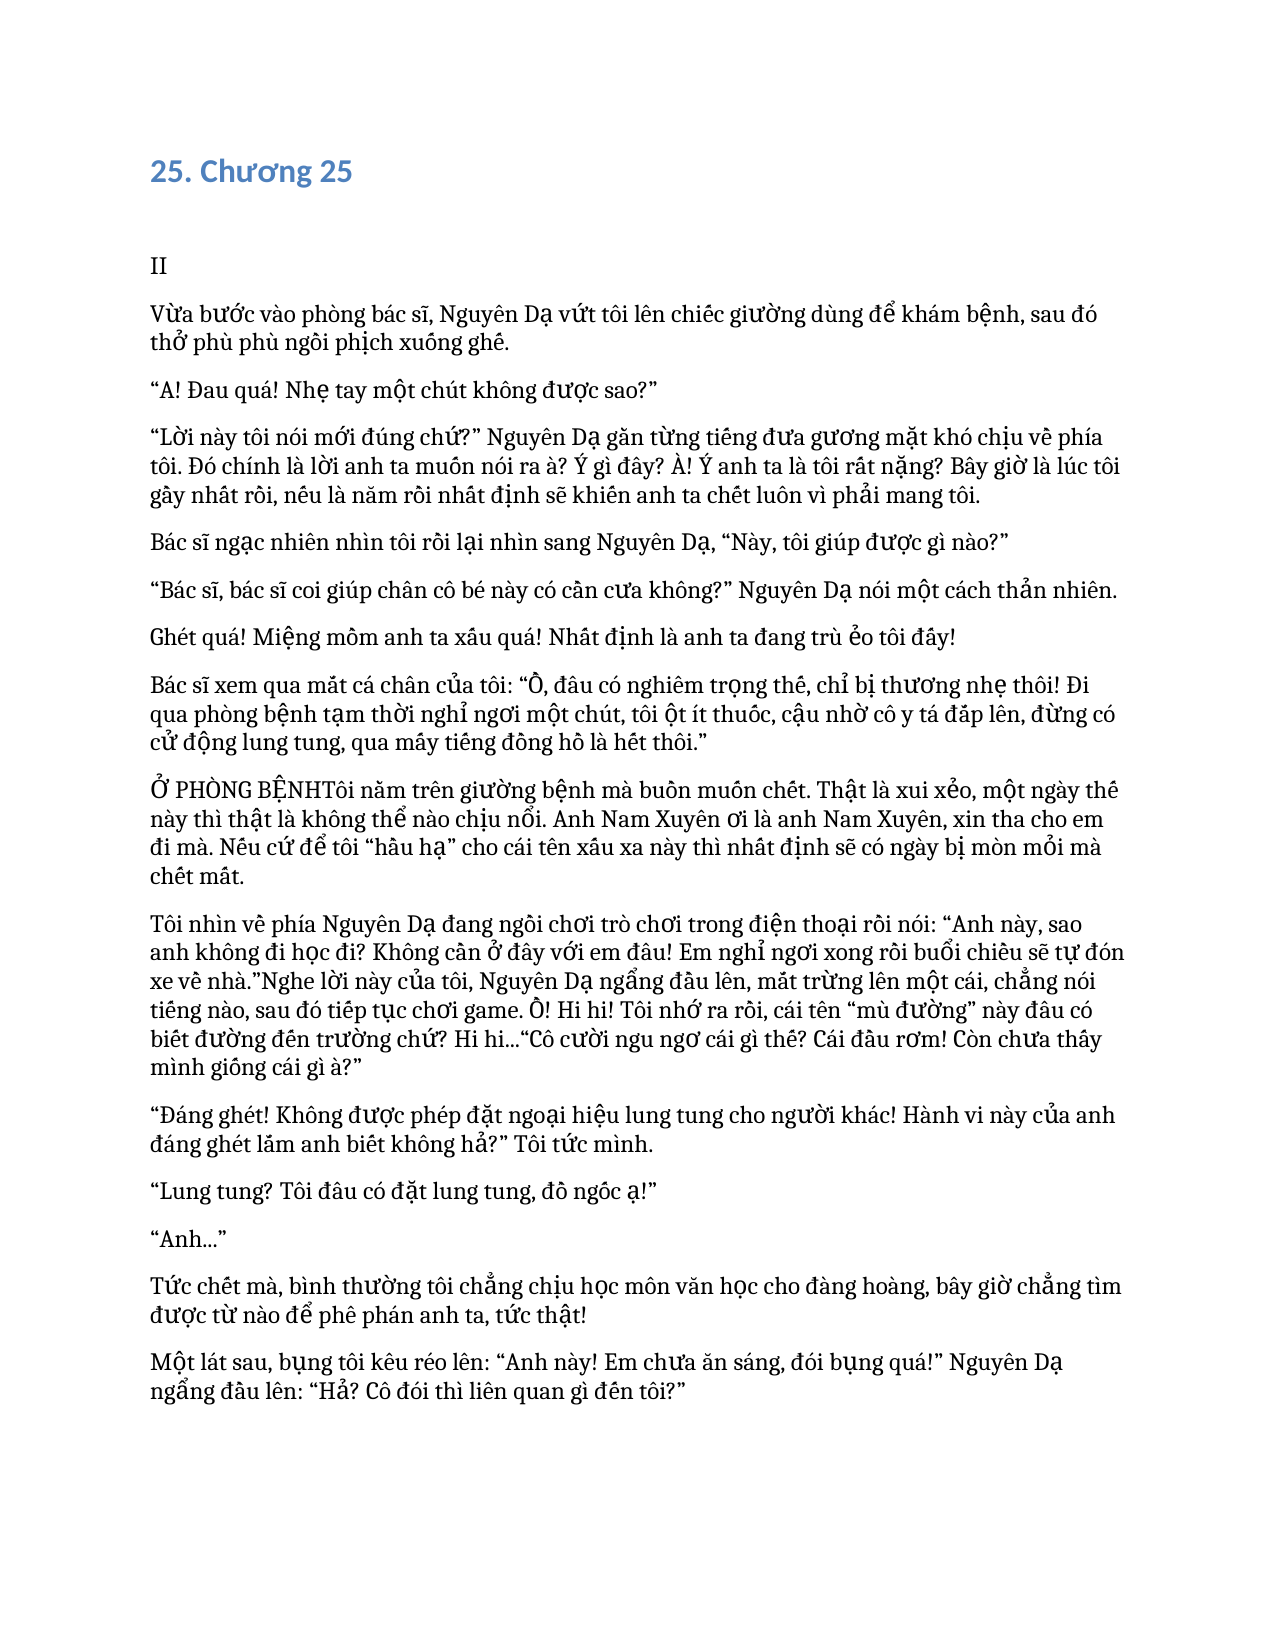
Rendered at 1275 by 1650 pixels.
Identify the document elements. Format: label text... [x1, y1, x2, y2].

text Ghét quá! Miệng mồm anh ta xấu quá! Nhất định là anh ta đang trù ẻo tôi đấy! [150, 623, 1125, 652]
text “A! Đau quá! Nhẹ tay một chút không được sao?” [150, 376, 1125, 404]
text Một lát sau, bụng tôi kêu réo lên: “Anh này! Em chưa ăn sáng, đói bụng quá!” Nguyên Dạ ngẩng đầu lên: “Hả? Cô đói thì liên quan gì đến tôi?” [150, 1348, 1125, 1406]
text Bác sĩ xem qua mắt cá chân của tôi: “Ồ, đâu có nghiêm trọng thế, chỉ bị thương nhẹ thôi! Đi qua phòng bệnh tạm thời nghỉ ngơi một chút, tôi ột ít thuốc, cậu nhờ cô y tá đắp lên, đừng có cử động lung tung, qua mấy tiếng đồng hồ là hết thôi.” [150, 671, 1125, 757]
text II [150, 194, 1125, 281]
subtitle 25. Chương 25 [150, 150, 1125, 191]
text “Lời này tôi nói mới đúng chứ?” Nguyên Dạ gằn từng tiếng đưa gương mặt khó chịu về phía tôi. Đó chính là lời anh ta muốn nói ra à? Ý gì đây? À! Ý anh ta là tôi rất nặng? Bây giờ là lúc tôi gầy nhất rồi, nếu là năm rồi nhất định sẽ khiến anh ta chết luôn vì phải mang tôi. [150, 423, 1125, 509]
text Ở PHÒNG BỆNHTôi nằm trên giường bệnh mà buồn muốn chết. Thật là xui xẻo, một ngày thế này thì thật là không thể nào chịu nổi. Anh Nam Xuyên ơi là anh Nam Xuyên, xin tha cho em đi mà. Nếu cứ để tôi “hầu hạ” cho cái tên xấu xa này thì nhất định sẽ có ngày bị mòn mỏi mà chết mất. [150, 776, 1125, 891]
text Tôi nhìn về phía Nguyên Dạ đang ngồi chơi trò chơi trong điện thoại rồi nói: “Anh này, sao anh không đi học đi? Không cần ở đây với em đâu! Em nghỉ ngơi xong rồi buổi chiều sẽ tự đón xe về nhà.”Nghe lời này của tôi, Nguyên Dạ ngẩng đầu lên, mắt trừng lên một cái, chẳng nói tiếng nào, sau đó tiếp tục chơi game. Ồ! Hi hi! Tôi nhớ ra rồi, cái tên “mù đường” này đâu có biết đường đến trường chứ? Hi hi...“Cô cười ngu ngơ cái gì thế? Cái đầu rơm! Còn chưa thấy mình giống cái gì à?” [150, 909, 1125, 1082]
text “Anh...” [150, 1224, 1125, 1253]
text “Đáng ghét! Không được phép đặt ngoại hiệu lung tung cho người khác! Hành vi này của anh đáng ghét lắm anh biết không hả?” Tôi tức mình. [150, 1101, 1125, 1158]
text Bác sĩ ngạc nhiên nhìn tôi rồi lại nhìn sang Nguyên Dạ, “Này, tôi giúp được gì nào?” [150, 528, 1125, 557]
text Tức chết mà, bình thường tôi chẳng chịu học môn văn học cho đàng hoàng, bây giờ chẳng tìm được từ nào để phê phán anh ta, tức thật! [150, 1272, 1125, 1329]
text “Lung tung? Tôi đâu có đặt lung tung, đồ ngốc ạ!” [150, 1177, 1125, 1206]
text Vừa bước vào phòng bác sĩ, Nguyên Dạ vứt tôi lên chiếc giường dùng để khám bệnh, sau đó thở phù phù ngồi phịch xuống ghế. [150, 299, 1125, 357]
text “Bác sĩ, bác sĩ coi giúp chân cô bé này có cần cưa không?” Nguyên Dạ nói một cách thản nhiên. [150, 576, 1125, 604]
